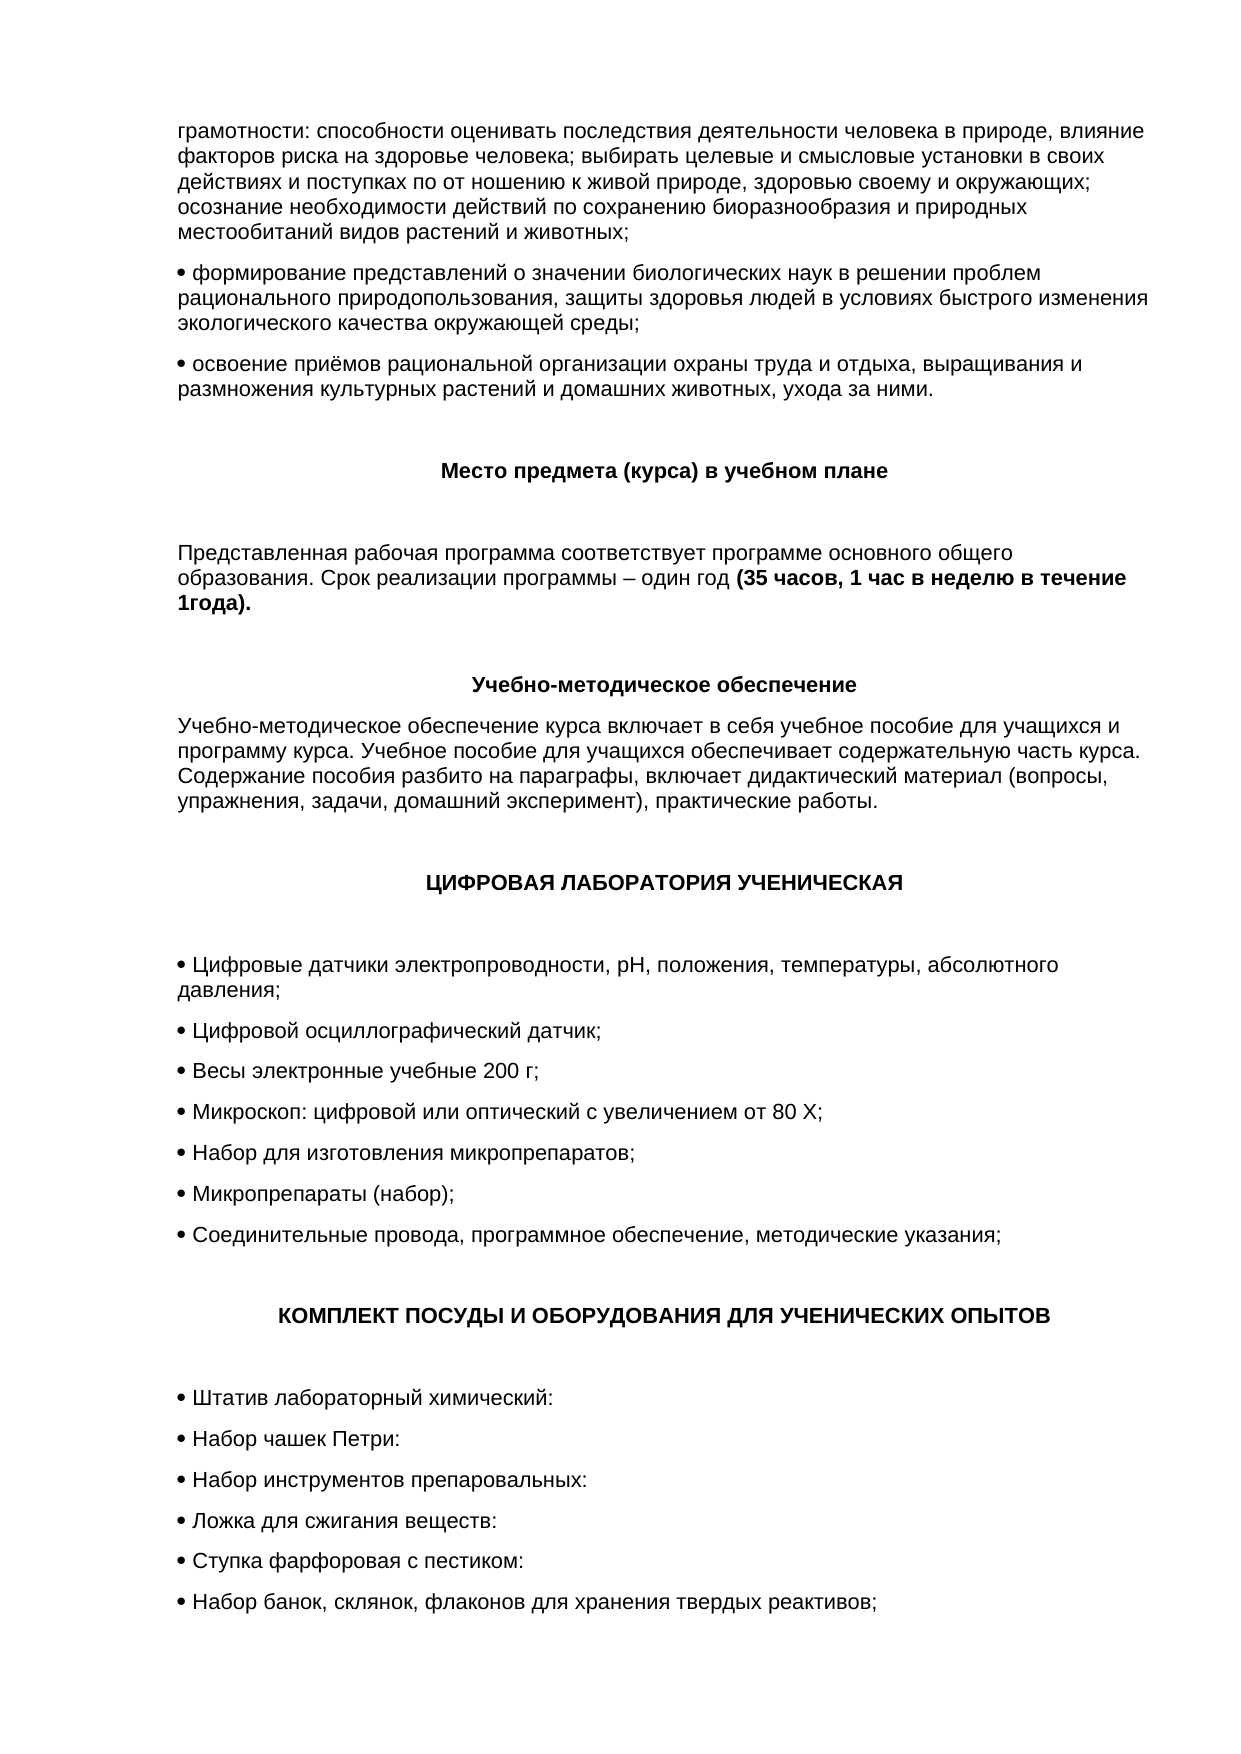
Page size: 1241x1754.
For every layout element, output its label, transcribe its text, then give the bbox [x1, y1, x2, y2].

text Цифровые датчики электропроводности, рН, положения, температуры, абсолютного давления; [177, 951, 1152, 1002]
text Набор для изготовления микропрепаратов; [177, 1140, 1152, 1165]
text Учебно-методическое обеспечение [177, 672, 1152, 697]
text формирование представлений о значении биологических наук в решении проблем рационального природопользования, защиты здоровья людей в условиях быстрого изменения экологического качества окружающей среды; [177, 260, 1152, 335]
text ЦИФРОВАЯ ЛАБОРАТОРИЯ УЧЕНИЧЕСКАЯ [177, 870, 1152, 895]
text Микропрепараты (набор); [177, 1181, 1152, 1206]
text Набор банок, склянок, флаконов для хранения твердых реактивов; [177, 1589, 1152, 1614]
text Ступка фарфоровая с пестиком: [177, 1548, 1152, 1573]
text КОМПЛЕКТ ПОСУДЫ И ОБОРУДОВАНИЯ ДЛЯ УЧЕНИЧЕСКИХ ОПЫТОВ [177, 1303, 1152, 1328]
text Весы электронные учебные 200 г; [177, 1058, 1152, 1083]
text Штатив лабораторный химический: [177, 1385, 1152, 1410]
text Ложка для сжигания веществ: [177, 1507, 1152, 1533]
text Соединительные провода, программное обеспечение, методические указания; [177, 1222, 1152, 1247]
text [177, 118, 1152, 244]
text Цифровой осциллографический датчик; [177, 1017, 1152, 1043]
text Набор чашек Петри: [177, 1426, 1152, 1451]
text Место предмета (курса) в учебном плане [177, 458, 1152, 483]
text освоение приёмов рациональной организации охраны труда и отдыха, выращивания и размножения культурных растений и домашних животных, ухода за ними. [177, 351, 1152, 401]
text Микроскоп: цифровой или оптический с увеличением от 80 X; [177, 1099, 1152, 1124]
text Представленная рабочая программа соответствует программе основного общего образования. Срок реализации программы – один год (35 часов, 1 час в неделю в течение 1года). [177, 539, 1152, 615]
text Набор инструментов препаровальных: [177, 1467, 1152, 1492]
text Учебно-методическое обеспечение курса включает в себя учебное пособие для учащихся и программу курса. Учебное пособие для учащихся обеспечивает содержательную часть курса. Содержание пособия разбито на параграфы, включает дидактический материал (вопросы, упражнения, задачи, домашний эксперимент), практические работы. [177, 712, 1152, 813]
